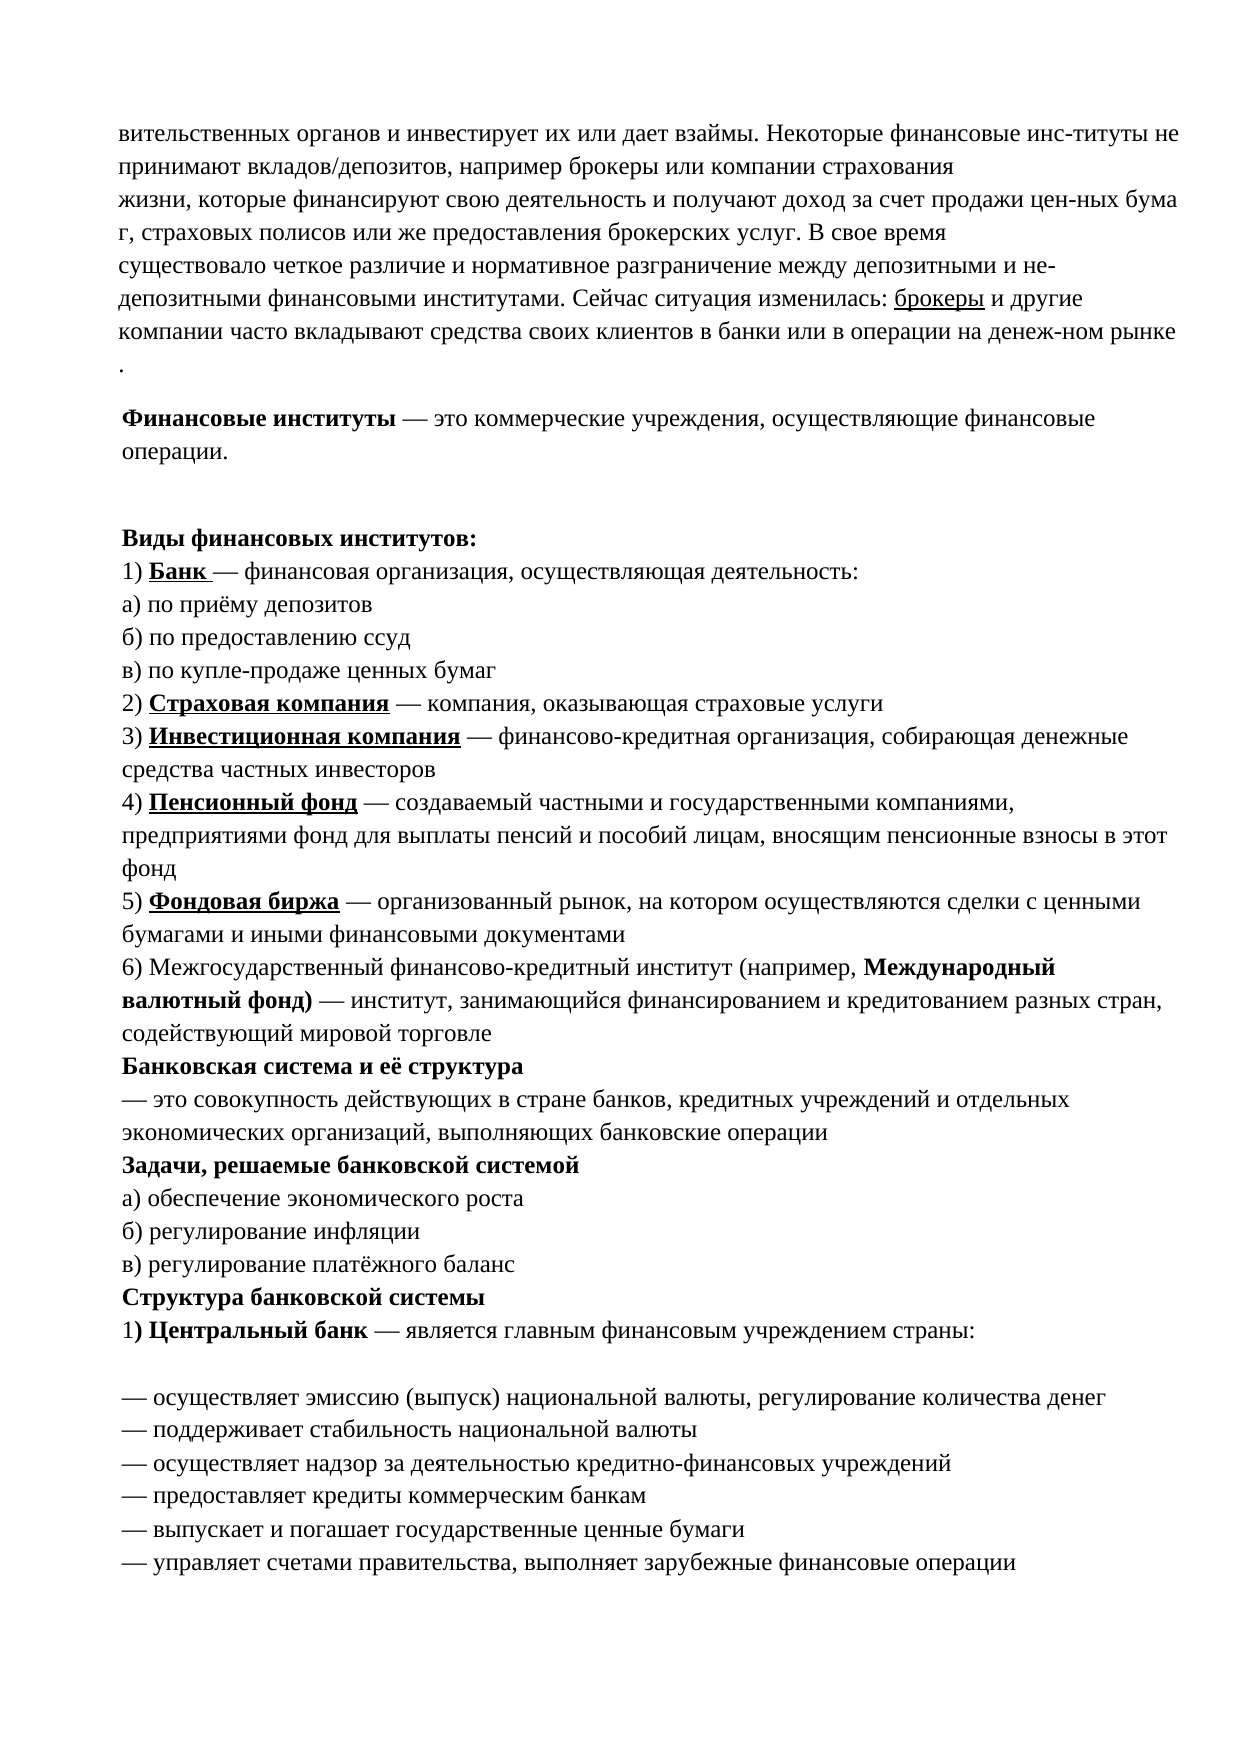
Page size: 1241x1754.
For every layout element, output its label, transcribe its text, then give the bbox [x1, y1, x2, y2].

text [118, 118, 1181, 378]
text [122, 490, 1181, 1608]
text Финансовые институты — это коммерческие учреждения, осуществляющие финансовые операции. [122, 403, 1196, 465]
